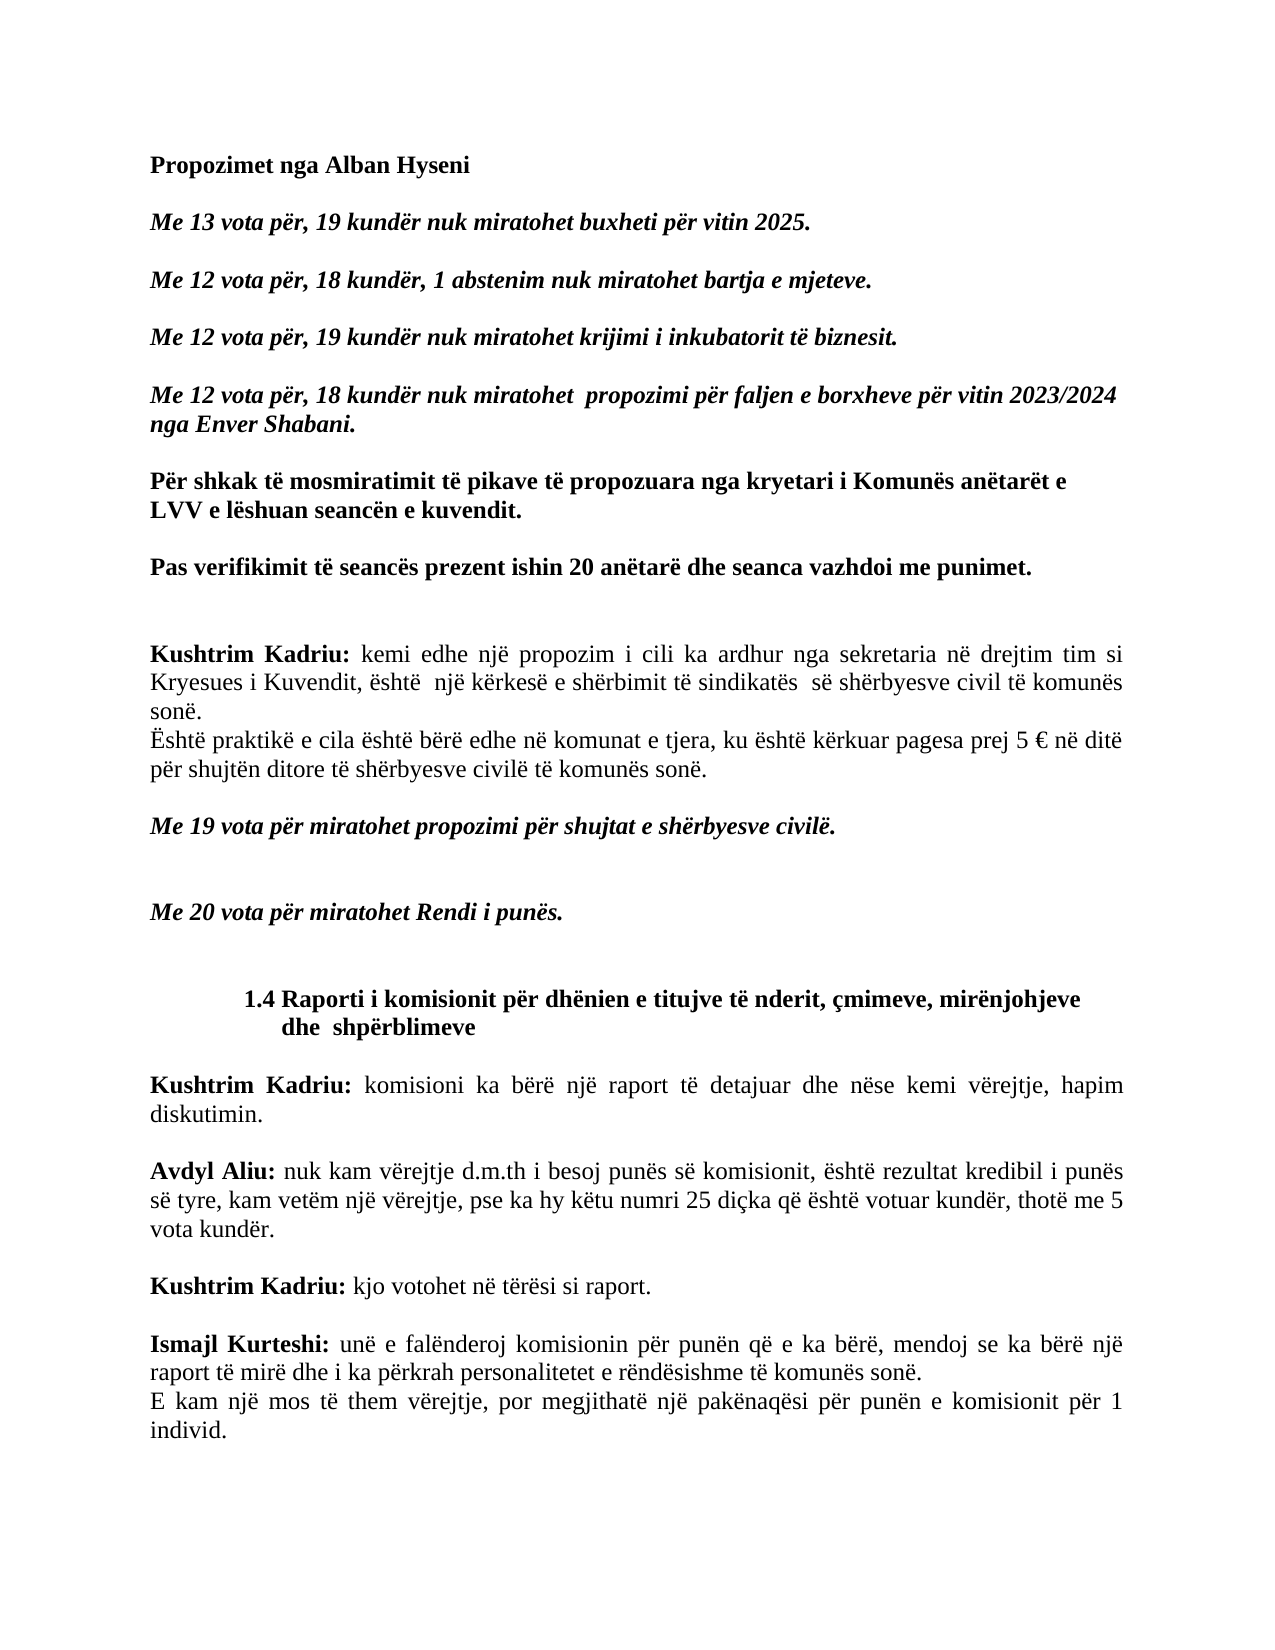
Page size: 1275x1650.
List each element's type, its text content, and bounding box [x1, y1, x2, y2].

text Kushtrim Kadriu: kemi edhe një propozim i cili ka ardhur nga sekretaria në drejtim tim si Kryesues i Kuvendit, është një kërkesë e shërbimit të sindikatës së shërbyesve civil të komunës sonë. [150, 639, 1125, 725]
text E kam një mos të them vërejtje, por megjithatë një pakënaqësi për punën e komisionit për 1 individ. [150, 1386, 1125, 1444]
text Me 12 vota për, 18 kundër, 1 abstenim nuk miratohet bartja e mjeteve. [150, 265, 1125, 294]
text Me 13 vota për, 19 kundër nuk miratohet buxheti për vitin 2025. [150, 207, 1125, 236]
text Kushtrim Kadriu: kjo votohet në tërësi si raport. [150, 1271, 1125, 1300]
text Me 20 vota për miratohet Rendi i punës. [150, 897, 1125, 926]
text Pas verifikimit të seancës prezent ishin 20 anëtarë dhe seanca vazhdoi me punimet. [150, 552, 1125, 581]
text Është praktikë e cila është bërë edhe në komunat e tjera, ku është kërkuar pagesa prej 5 € në ditë për shujtën ditore të shërbyesve civilë të komunës sonë. [150, 725, 1125, 782]
text Për shkak të mosmiratimit të pikave të propozuara nga kryetari i Komunës anëtarët e LVV e lëshuan seancën e kuvendit. [150, 466, 1125, 524]
text Avdyl Aliu: nuk kam vërejtje d.m.th i besoj punës së komisionit, është rezultat kredibil i punës së tyre, kam vetëm një vërejtje, pse ka hy këtu numri 25 diçka që është votuar kundër, thotë me 5 vota kundër. [150, 1156, 1125, 1242]
text Propozimet nga Alban Hyseni [150, 150, 1125, 179]
text Me 12 vota për, 18 kundër nuk miratohet propozimi për faljen e borxheve për vitin 2023/2024 nga Enver Shabani. [150, 380, 1125, 437]
list Raporti i komisionit për dhënien e titujve të nderit, çmimeve, mirënjohjeve dhe shpërblimeve [244, 984, 1125, 1041]
text Kushtrim Kadriu: komisioni ka bërë një raport të detajuar dhe nëse kemi vërejtje, hapim diskutimin. [150, 1070, 1125, 1127]
text Me 19 vota për miratohet propozimi për shujtat e shërbyesve civilë. [150, 811, 1125, 840]
text Ismajl Kurteshi: unë e falënderoj komisionin për punën që e ka bërë, mendoj se ka bërë një raport të mirë dhe i ka përkrah personalitetet e rëndësishme të komunës sonë. [150, 1329, 1125, 1386]
text Me 12 vota për, 19 kundër nuk miratohet krijimi i inkubatorit të biznesit. [150, 322, 1125, 351]
